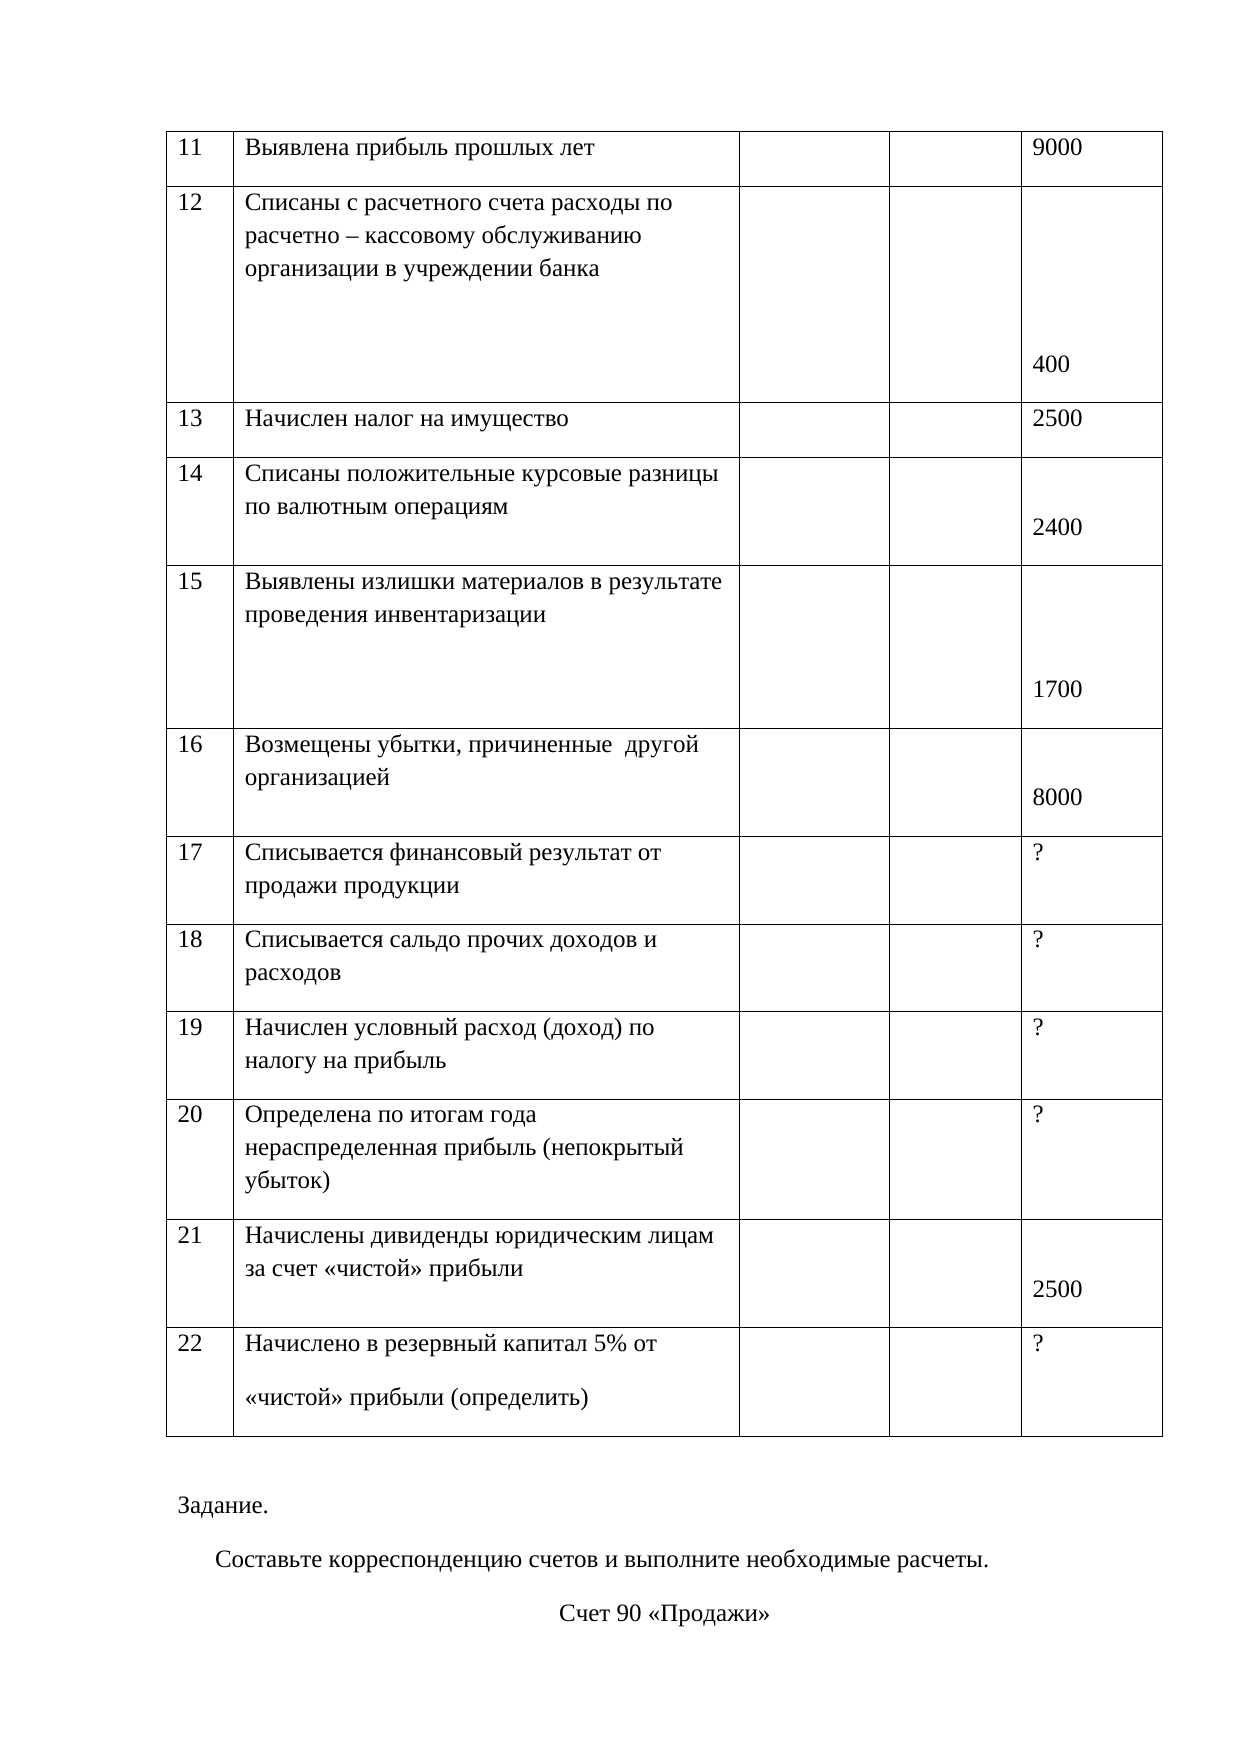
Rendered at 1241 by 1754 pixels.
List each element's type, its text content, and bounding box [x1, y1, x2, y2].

table_cell Списаны положительные курсовые разницы по валютным операциям [234, 458, 739, 565]
table_cell Выявлена прибыль прошлых лет [234, 132, 739, 186]
table_cell 1700 [1022, 566, 1162, 728]
table_cell 19 [167, 1012, 233, 1098]
table_cell Списывается финансовый результат от продажи продукции [234, 837, 739, 923]
table_cell [890, 837, 1021, 923]
table_cell [890, 132, 1021, 186]
table_cell 13 [167, 403, 233, 457]
table_cell 21 [167, 1220, 233, 1327]
table_cell 2500 [1022, 1220, 1162, 1327]
table_cell 17 [167, 837, 233, 923]
table_cell 20 [167, 1100, 233, 1219]
table_cell [890, 187, 1021, 402]
table_cell ? [1022, 837, 1162, 923]
table_cell Списывается сальдо прочих доходов и расходов [234, 925, 739, 1011]
table_cell [740, 1012, 889, 1098]
table_cell 400 [1022, 187, 1162, 402]
table_cell [740, 925, 889, 1011]
table_cell [890, 729, 1021, 836]
table_cell [890, 1100, 1021, 1219]
table_cell Начислены дивиденды юридическим лицам за счет «чистой» прибыли [234, 1220, 739, 1327]
table_cell Списаны с расчетного счета расходы по расчетно – кассовому обслуживанию организации в учреждении банка [234, 187, 739, 402]
table_cell [740, 458, 889, 565]
text Счет 90 «Продажи» [177, 1598, 1152, 1627]
table_cell [890, 925, 1021, 1011]
table_cell [740, 729, 889, 836]
table_cell 2500 [1022, 403, 1162, 457]
table_cell Выявлены излишки материалов в результате проведения инвентаризации [234, 566, 739, 728]
table_cell Начислен условный расход (доход) по налогу на прибыль [234, 1012, 739, 1098]
table_cell 2400 [1022, 458, 1162, 565]
table_cell 9000 [1022, 132, 1162, 186]
table_cell [740, 403, 889, 457]
text Составьте корреспонденцию счетов и выполните необходимые расчеты. [177, 1544, 1152, 1573]
table_cell 16 [167, 729, 233, 836]
table_cell ? [1022, 1100, 1162, 1219]
table_cell Возмещены убытки, причиненные другой организацией [234, 729, 739, 836]
table_cell Определена по итогам года нераспределенная прибыль (непокрытый убыток) [234, 1100, 739, 1219]
table_cell [740, 566, 889, 728]
table_cell Начислено в резервный капитал 5% от «чистой» прибыли (определить) [234, 1328, 739, 1436]
table_cell 12 [167, 187, 233, 402]
table_cell 15 [167, 566, 233, 728]
table_cell 11 [167, 132, 233, 186]
table_cell ? [1022, 925, 1162, 1011]
table_cell [740, 132, 889, 186]
table_cell [740, 1328, 889, 1436]
table_cell Начислен налог на имущество [234, 403, 739, 457]
table_cell [890, 1220, 1021, 1327]
table_cell [740, 187, 889, 402]
table_cell 8000 [1022, 729, 1162, 836]
table_cell [890, 458, 1021, 565]
table_cell [890, 1328, 1021, 1436]
table_cell [740, 1100, 889, 1219]
text Задание. [177, 1491, 1152, 1519]
table_cell ? [1022, 1012, 1162, 1098]
table_cell 18 [167, 925, 233, 1011]
table_cell [890, 1012, 1021, 1098]
table_cell [740, 837, 889, 923]
table_cell [890, 566, 1021, 728]
table_cell ? [1022, 1328, 1162, 1436]
table_cell 14 [167, 458, 233, 565]
table_cell 22 [167, 1328, 233, 1436]
table_cell [890, 403, 1021, 457]
table_cell [740, 1220, 889, 1327]
